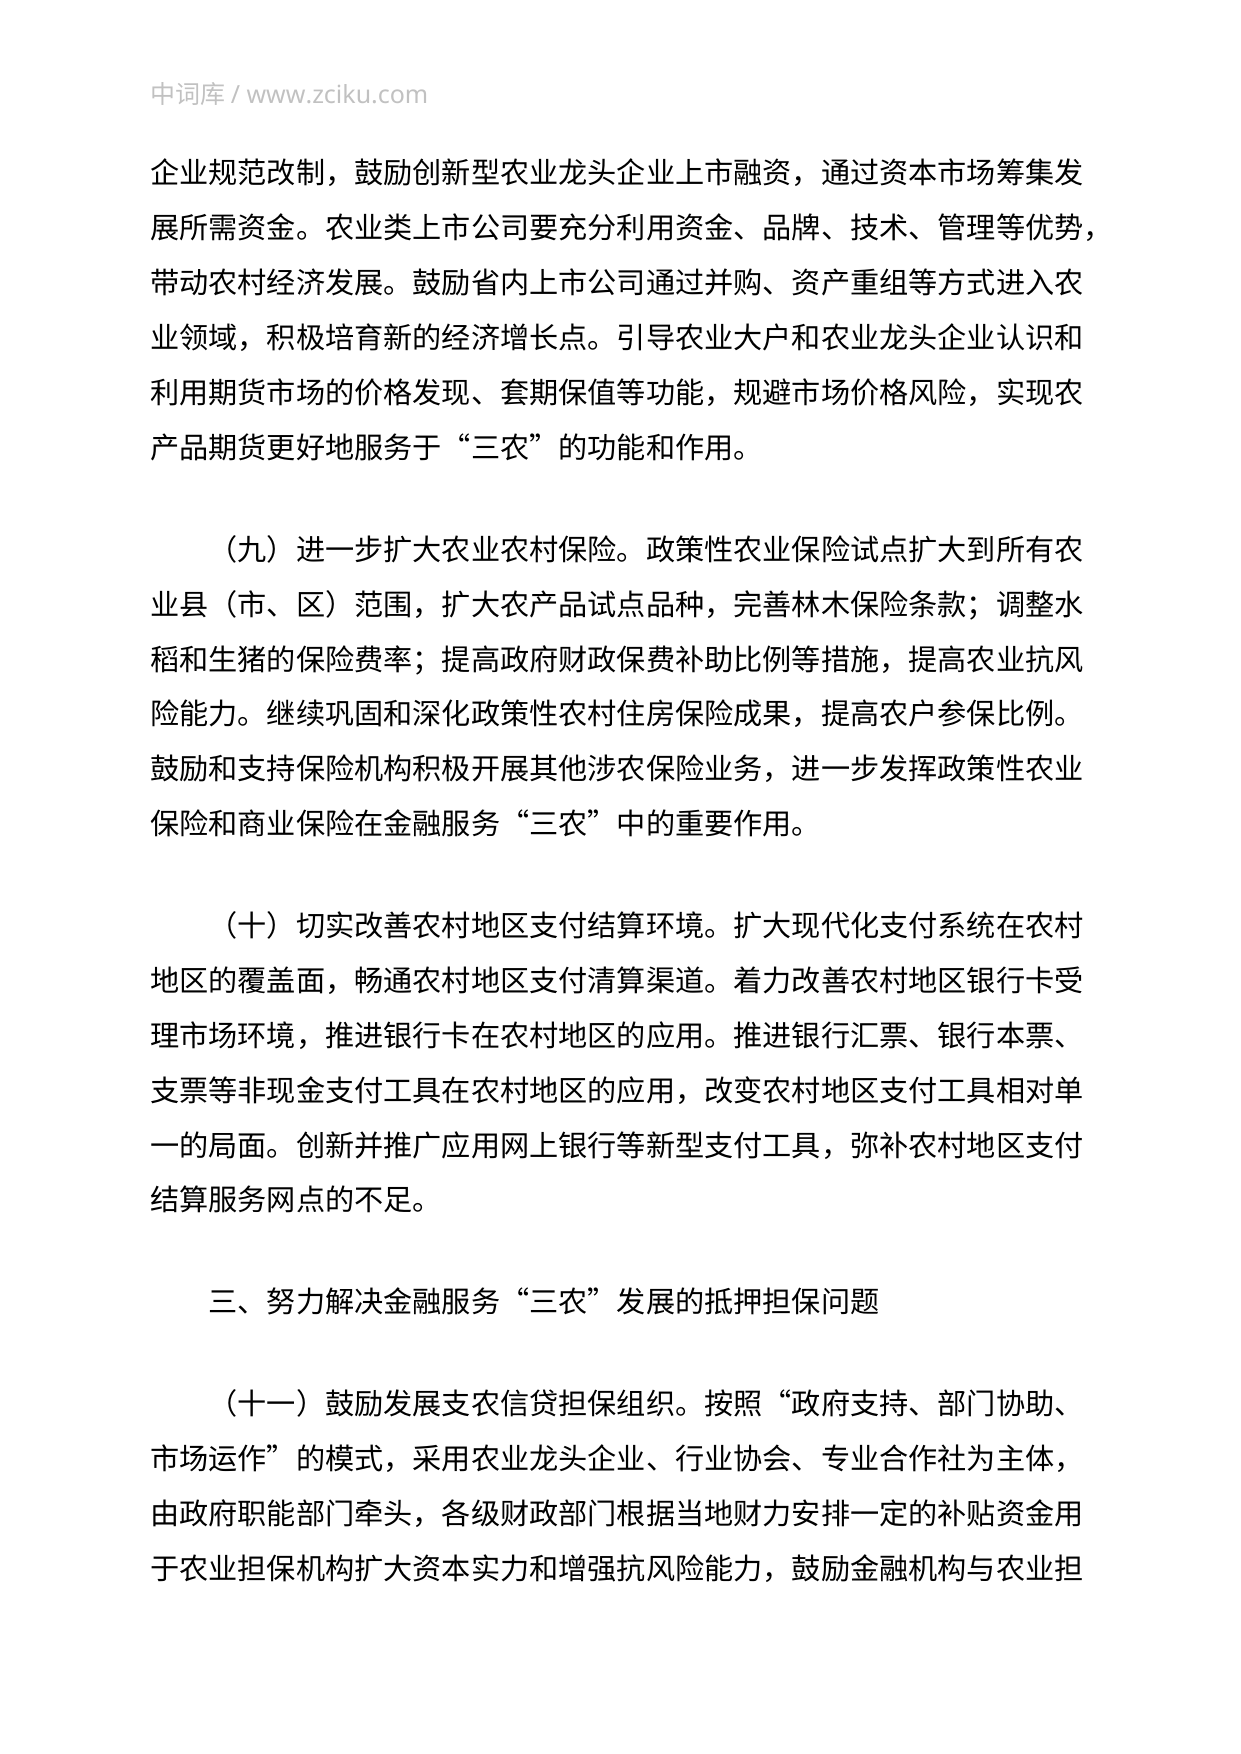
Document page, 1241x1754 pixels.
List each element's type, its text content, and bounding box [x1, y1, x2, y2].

text （十）切实改善农村地区支付结算环境。扩大现代化支付系统在农村地区的覆盖面，畅通农村地区支付清算渠道。着力改善农村地区银行卡受理市场环境，推进银行卡在农村地区的应用。推进银行汇票、银行本票、支票等非现金支付工具在农村地区的应用，改变农村地区支付工具相对单一的局面。创新并推广应用网上银行等新型支付工具，弥补农村地区支付结算服务网点的不足。 [150, 902, 1090, 1219]
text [150, 150, 1090, 467]
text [150, 1381, 1090, 1587]
text （九）进一步扩大农业农村保险。政策性农业保险试点扩大到所有农业县（市、区）范围，扩大农产品试点品种，完善林木保险条款；调整水稻和生猪的保险费率；提高政府财政保费补助比例等措施，提高农业抗风险能力。继续巩固和深化政策性农村住房保险成果，提高农户参保比例。鼓励和支持保险机构积极开展其他涉农保险业务，进一步发挥政策性农业保险和商业保险在金融服务“三农”中的重要作用。 [150, 526, 1090, 843]
text 三、努力解决金融服务“三农”发展的抵押担保问题 [150, 1279, 1090, 1321]
